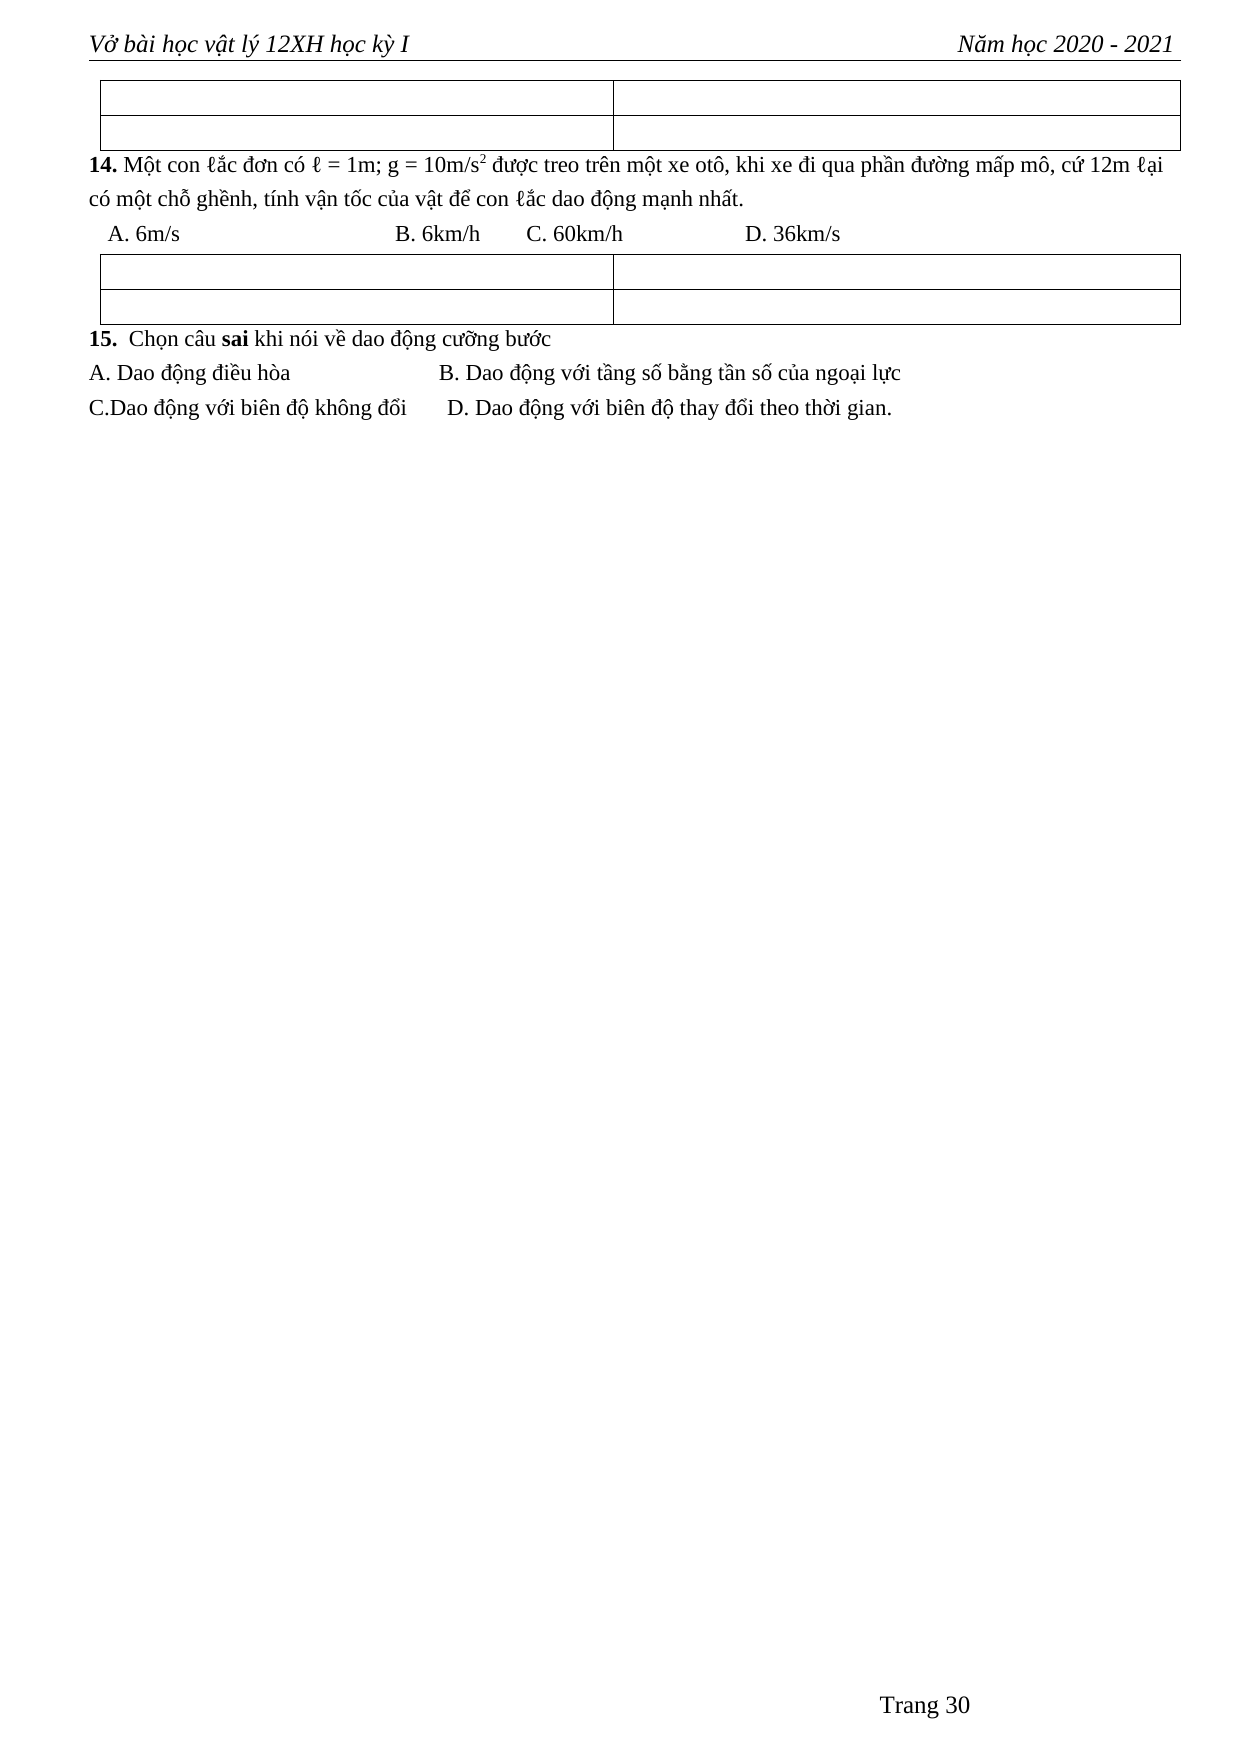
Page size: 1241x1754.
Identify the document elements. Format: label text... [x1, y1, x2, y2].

table_header [101, 255, 613, 289]
table_cell [101, 290, 613, 324]
text 14. Một con ℓắc đơn có ℓ = 1m; g = 10m/s2 được treo trên một xe otô, khi xe đi qua phần đường mấp mô, cứ 12m ℓại có một chỗ ghềnh, tính vận tốc của vật để con ℓắc dao động mạnh nhất. [89, 151, 1177, 212]
table_cell [614, 290, 1180, 324]
table_header [614, 81, 1180, 115]
list A. 6m/s B. 6km/h C. 60km/h D. 36km/s [107, 219, 1177, 246]
text C.Dao động với biên độ không đổi D. Dao động với biên độ thay đổi theo thời gian. [89, 393, 1177, 420]
table_cell [101, 116, 613, 150]
table_header [101, 81, 613, 115]
text A. Dao động điều hòa B. Dao động với tầng số bằng tần số của ngoại lực [89, 359, 1177, 386]
table_cell [614, 116, 1180, 150]
text 15. Chọn câu sai khi nói về dao động cưỡng bước [89, 325, 1177, 352]
table_header [614, 255, 1180, 289]
